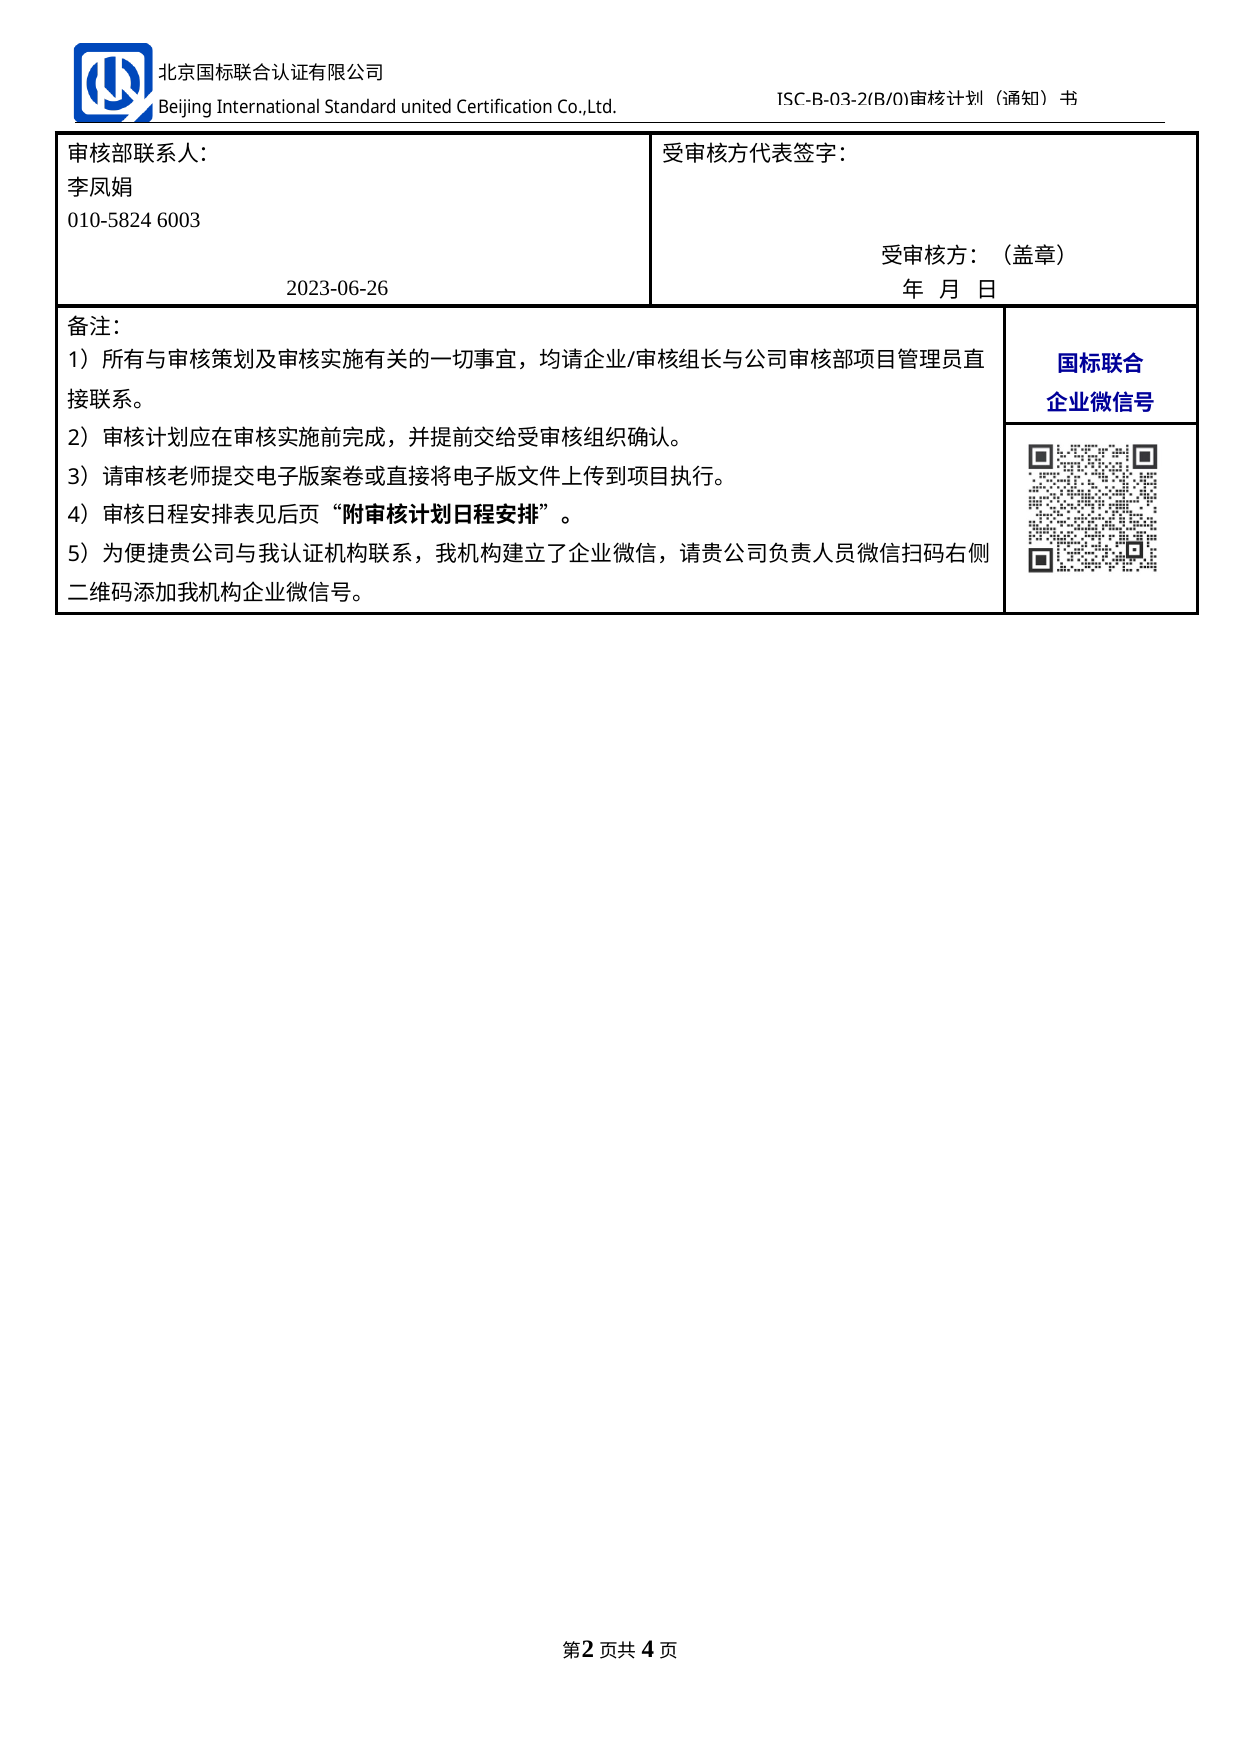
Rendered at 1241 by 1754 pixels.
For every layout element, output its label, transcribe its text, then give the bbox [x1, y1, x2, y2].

picture [1020, 438, 1166, 582]
table_cell 受审核方代表签字： 受审核方：（盖章） 年 月 日 [652, 135, 1196, 304]
table_cell 国标联合 企业微信号 [1006, 308, 1196, 422]
picture [73, 43, 153, 123]
table_cell 审核部联系人： 李凤娟 010-5824 6003 2023-06-26 [58, 135, 649, 304]
table_cell [1006, 425, 1196, 612]
table_cell 备注： 1）所有与审核策划及审核实施有关的一切事宜，均请企业/审核组长与公司审核部项目管理员直接联系。 2）审核计划应在审核实施前完成，并提前交给受审核组织确认。 3）请审核老师提交电子版案卷或直接将电子版文件上传到项目执行。 4）审核日程安排表见后页“附审核计划日程安排”。 5）为便捷贵公司与我认证机构联系，我机构建立了企业微信，请贵公司负责人员微信扫码右侧二维码添加我机构企业微信号。 [58, 308, 1003, 612]
